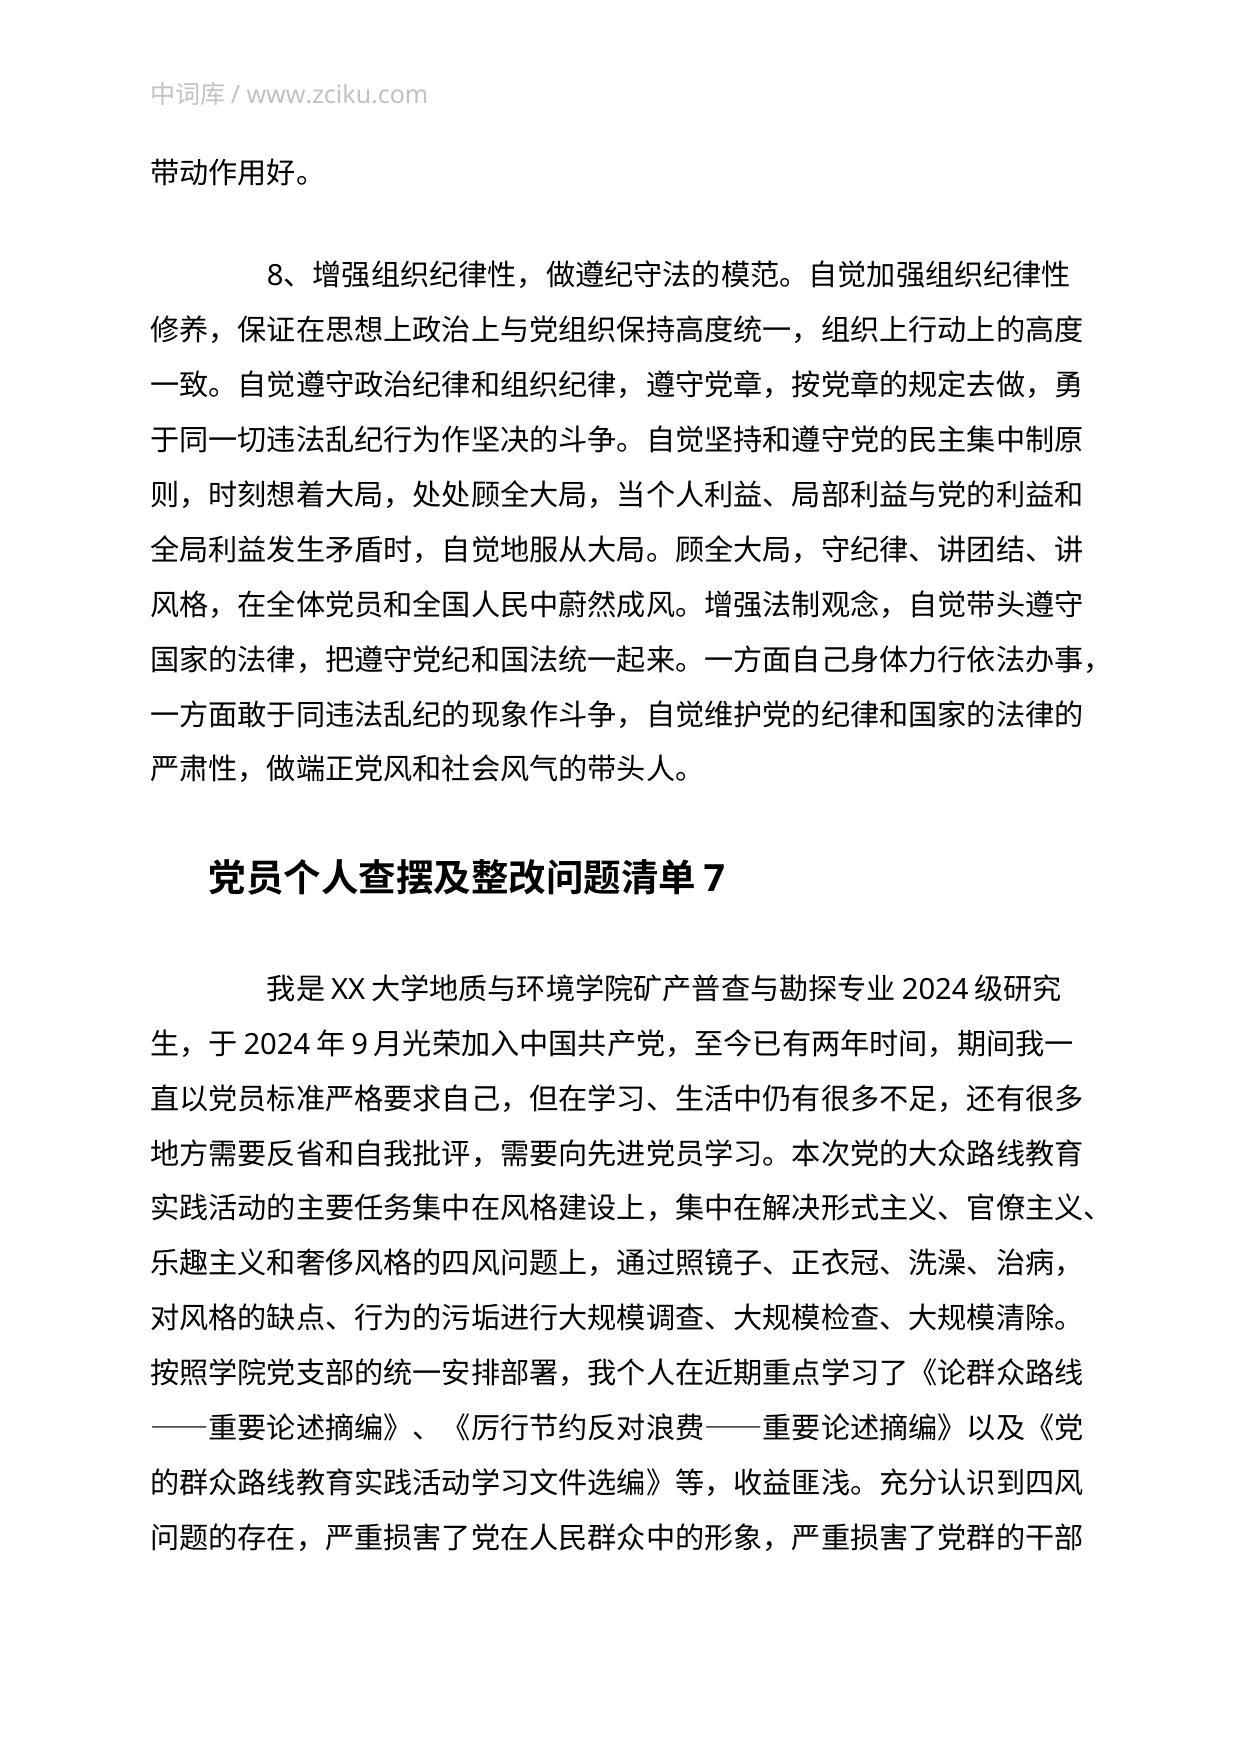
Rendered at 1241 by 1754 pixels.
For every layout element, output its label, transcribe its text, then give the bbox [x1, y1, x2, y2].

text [150, 965, 1090, 1557]
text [150, 150, 1090, 192]
text 8、增强组织纪律性，做遵纪守法的模范。自觉加强组织纪律性修养，保证在思想上政治上与党组织保持高度统一，组织上行动上的高度一致。自觉遵守政治纪律和组织纪律，遵守党章，按党章的规定去做，勇于同一切违法乱纪行为作坚决的斗争。自觉坚持和遵守党的民主集中制原则，时刻想着大局，处处顾全大局，当个人利益、局部利益与党的利益和全局利益发生矛盾时，自觉地服从大局。顾全大局，守纪律、讲团结、讲风格，在全体党员和全国人民中蔚然成风。增强法制观念，自觉带头遵守国家的法律，把遵守党纪和国法统一起来。一方面自己身体力行依法办事，一方面敢于同违法乱纪的现象作斗争，自觉维护党的纪律和国家的法律的严肃性，做端正党风和社会风气的带头人。 [150, 252, 1090, 788]
text 党员个人查摆及整改问题清单7 [150, 848, 1090, 902]
